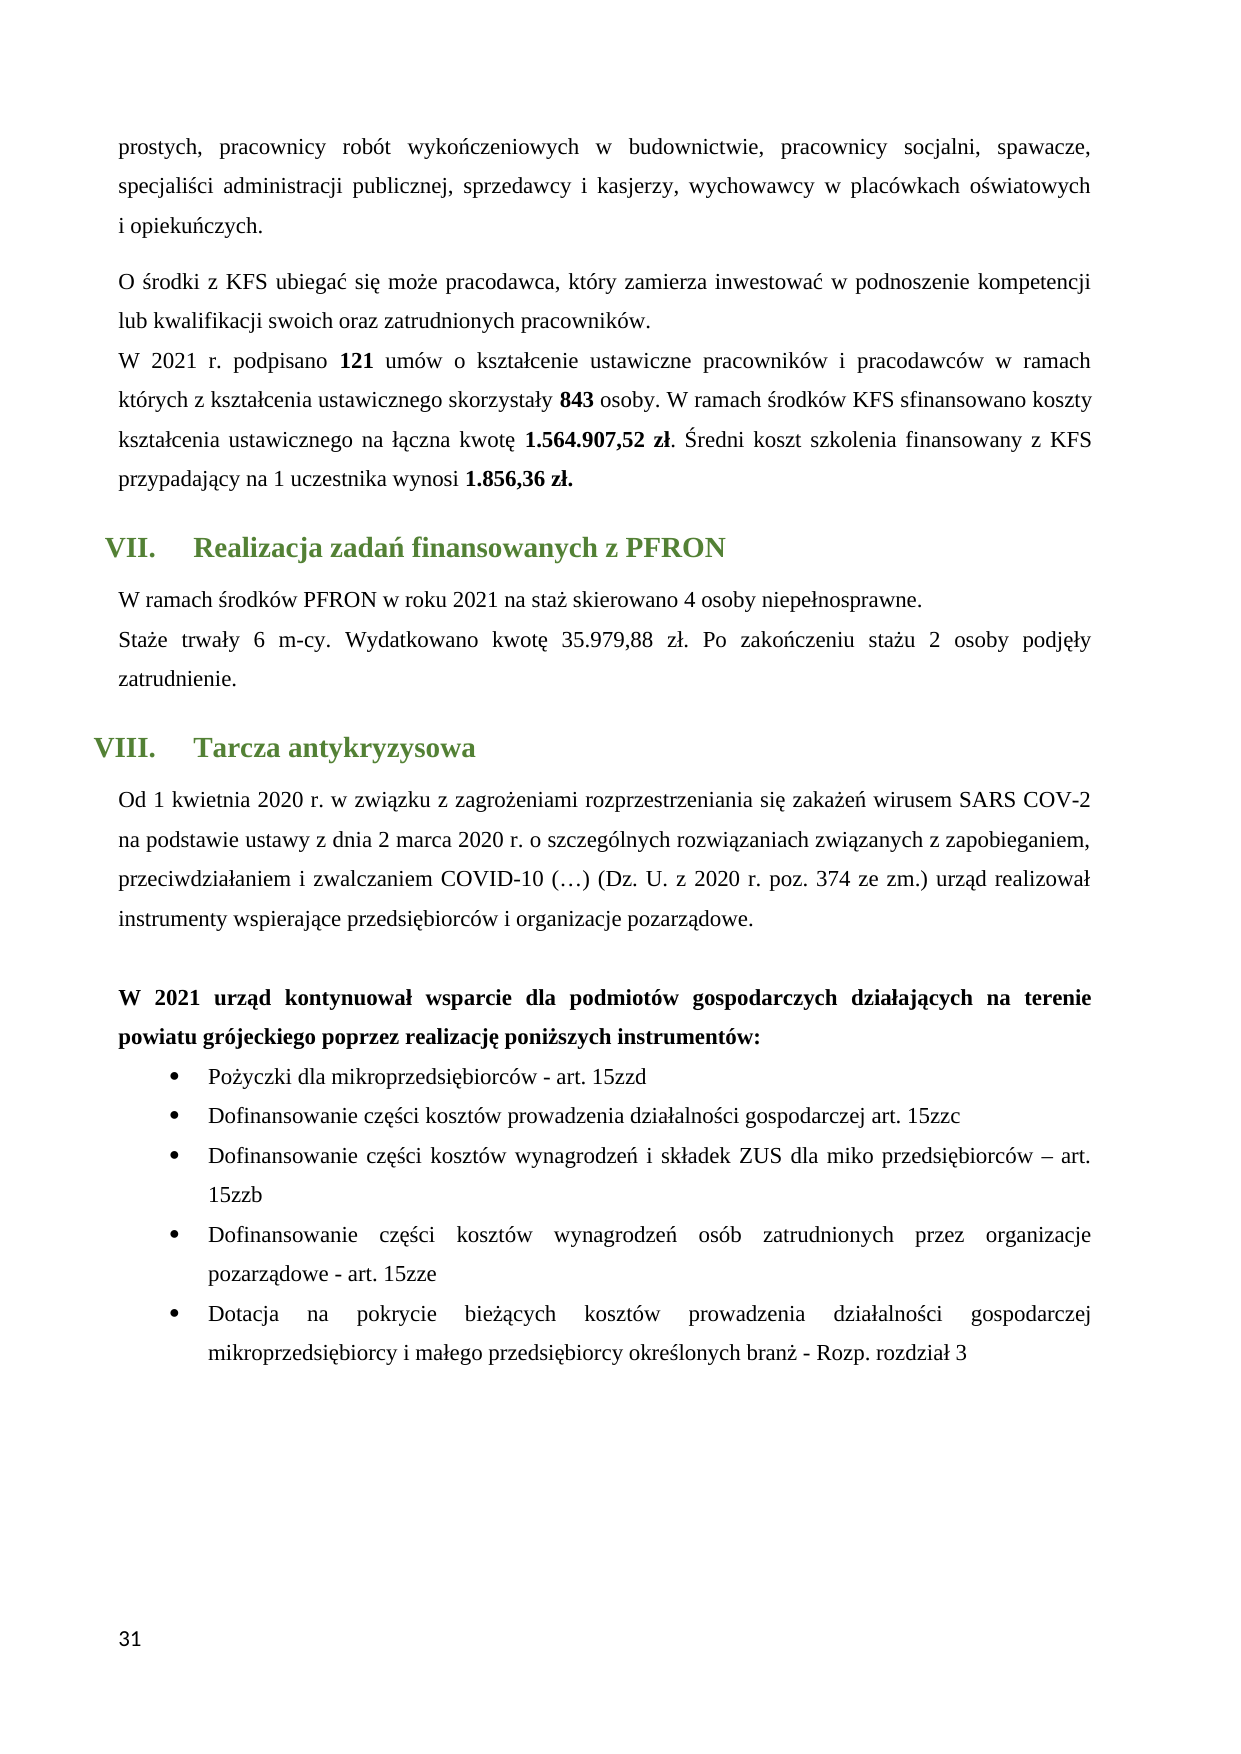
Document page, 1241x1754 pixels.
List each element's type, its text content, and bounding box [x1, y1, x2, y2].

text W ramach środków PFRON w roku 2021 na staż skierowano 4 osoby niepełnosprawne. [118, 586, 1092, 613]
text W 2021 r. podpisano 121 umów o kształcenie ustawiczne pracowników i pracodawców w ramach których z kształcenia ustawicznego skorzystały 843 osoby. W ramach środków KFS sfinansowano koszty kształcenia ustawicznego na łączna kwotę 1.564.907,52 zł. Średni koszt szkolenia finansowany z KFS przypadający na 1 uczestnika wynosi 1.856,36 zł. [118, 347, 1092, 492]
subtitle Realizacja zadań finansowanych z PFRON [156, 530, 1092, 563]
text O środki z KFS ubiegać się może pracodawca, który zamierza inwestować w podnoszenie kompetencji lub kwalifikacji swoich oraz zatrudnionych pracowników. [118, 268, 1092, 334]
list Dofinansowanie części kosztów wynagrodzeń osób zatrudnionych przez organizacje pozarządowe - art. 15zze [170, 1221, 1092, 1287]
text Staże trwały 6 m-cy. Wydatkowano kwotę 35.979,88 zł. Po zakończeniu stażu 2 osoby podjęły zatrudnienie. [118, 626, 1092, 692]
list Dotacja na pokrycie bieżących kosztów prowadzenia działalności gospodarczej mikroprzedsiębiorcy i małego przedsiębiorcy określonych branż - Rozp. rozdział 3 [170, 1300, 1092, 1366]
list Pożyczki dla mikroprzedsiębiorców - art. 15zzd [170, 1063, 1092, 1089]
list Dofinansowanie części kosztów prowadzenia działalności gospodarczej art. 15zzc [170, 1102, 1092, 1129]
subtitle Tarcza antykryzysowa [156, 730, 1092, 763]
list Dofinansowanie części kosztów wynagrodzeń i składek ZUS dla miko przedsiębiorców – art. 15zzb [170, 1142, 1092, 1208]
text W 2021 urząd kontynuował wsparcie dla podmiotów gospodarczych działających na terenie powiatu grójeckiego poprzez realizację poniższych instrumentów: [118, 984, 1092, 1050]
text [118, 133, 1092, 238]
text Od 1 kwietnia 2020 r. w związku z zagrożeniami rozprzestrzeniania się zakażeń wirusem SARS COV-2 na podstawie ustawy z dnia 2 marca 2020 r. o szczególnych rozwiązaniach związanych z zapobieganiem, przeciwdziałaniem i zwalczaniem COVID-10 (…) (Dz. U. z 2020 r. poz. 374 ze zm.) urząd realizował instrumenty wspierające przedsiębiorców i organizacje pozarządowe. [118, 786, 1092, 931]
